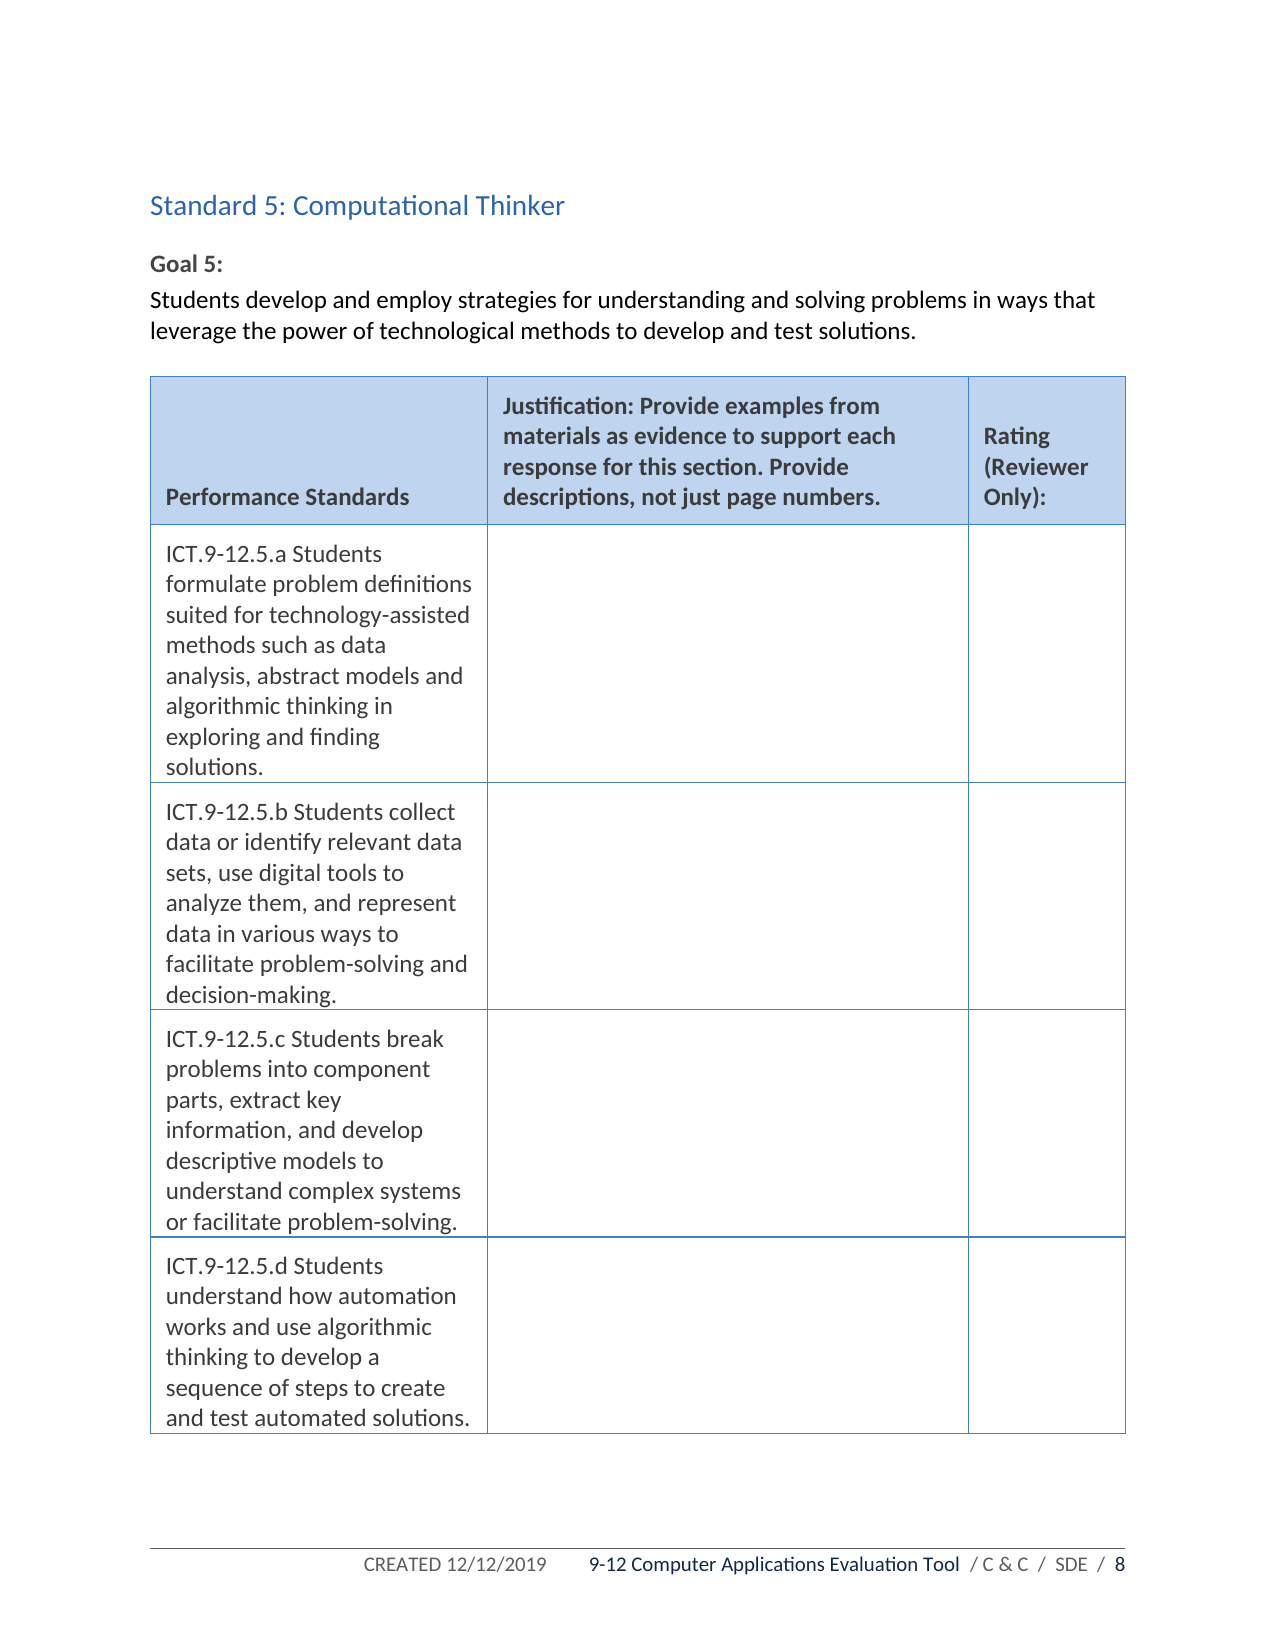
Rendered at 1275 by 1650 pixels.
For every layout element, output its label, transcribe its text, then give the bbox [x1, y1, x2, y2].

table_cell [488, 1010, 968, 1236]
table_header Performance Standards [151, 377, 487, 524]
table_cell ICT.9-12.5.d Students understand how automation works and use algorithmic thinking to develop a sequence of steps to create and test automated solutions. [151, 1238, 487, 1433]
table_cell ICT.9-12.5.c Students break problems into component parts, extract key information, and develop descriptive models to understand complex systems or facilitate problem-solving. [151, 1010, 487, 1236]
table_cell [488, 525, 968, 782]
table_cell [488, 1238, 968, 1433]
table_cell ICT.9-12.5.a Students formulate problem definitions suited for technology-assisted methods such as data analysis, abstract models and algorithmic thinking in exploring and finding solutions. [151, 525, 487, 782]
table_cell ICT.9-12.5.b Students collect data or identify relevant data sets, use digital tools to analyze them, and represent data in various ways to facilitate problem-solving and decision-making. [151, 783, 487, 1009]
table_cell [969, 783, 1125, 1009]
subtitle Goal 5: [150, 248, 1125, 279]
table_cell [488, 783, 968, 1009]
table_cell [969, 1010, 1125, 1236]
table_header Rating (Reviewer Only): [969, 377, 1125, 524]
table_header Justification: Provide examples from materials as evidence to support each response for this section. Provide descriptions, not just page numbers. [488, 377, 968, 524]
subtitle Standard 5: Computational Thinker [150, 187, 1125, 223]
table_cell [969, 525, 1125, 782]
table_cell [969, 1238, 1125, 1433]
text Students develop and employ strategies for understanding and solving problems in ways that leverage the power of technological methods to develop and test solutions. [150, 285, 1125, 346]
